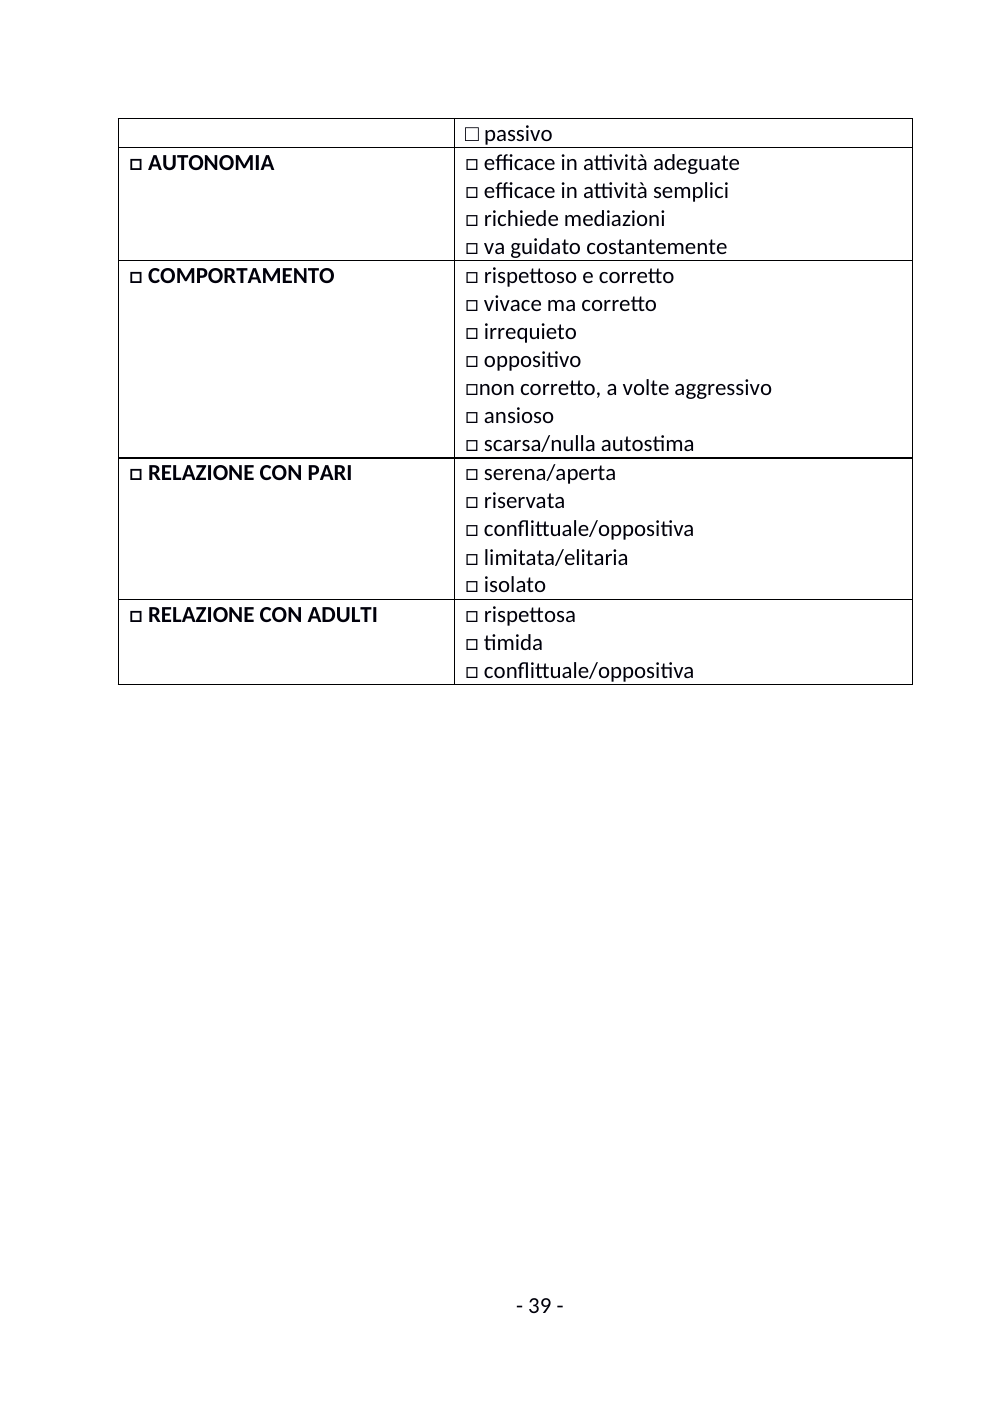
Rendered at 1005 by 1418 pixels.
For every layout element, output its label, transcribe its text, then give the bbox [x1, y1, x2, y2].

table_cell □ COMPORTAMENTO [119, 261, 454, 457]
table_cell □ rispettosa □ timida □ conflittuale/oppositiva [455, 600, 912, 684]
table_cell □ RELAZIONE CON ADULTI [119, 600, 454, 684]
table_cell □ RELAZIONE CON PARI [119, 459, 454, 599]
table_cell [455, 119, 912, 147]
table_cell □ efficace in attività adeguate □ efficace in attività semplici □ richiede mediazioni □ va guidato costantemente [455, 148, 912, 260]
table_cell □ serena/aperta □ riservata □ conflittuale/oppositiva □ limitata/elitaria □ isolato [455, 459, 912, 599]
table_cell □ rispettoso e corretto □ vivace ma corretto □ irrequieto □ oppositivo □non corretto, a volte aggressivo □ ansioso □ scarsa/nulla autostima [455, 261, 912, 457]
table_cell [119, 119, 454, 147]
table_cell □ AUTONOMIA [119, 148, 454, 260]
